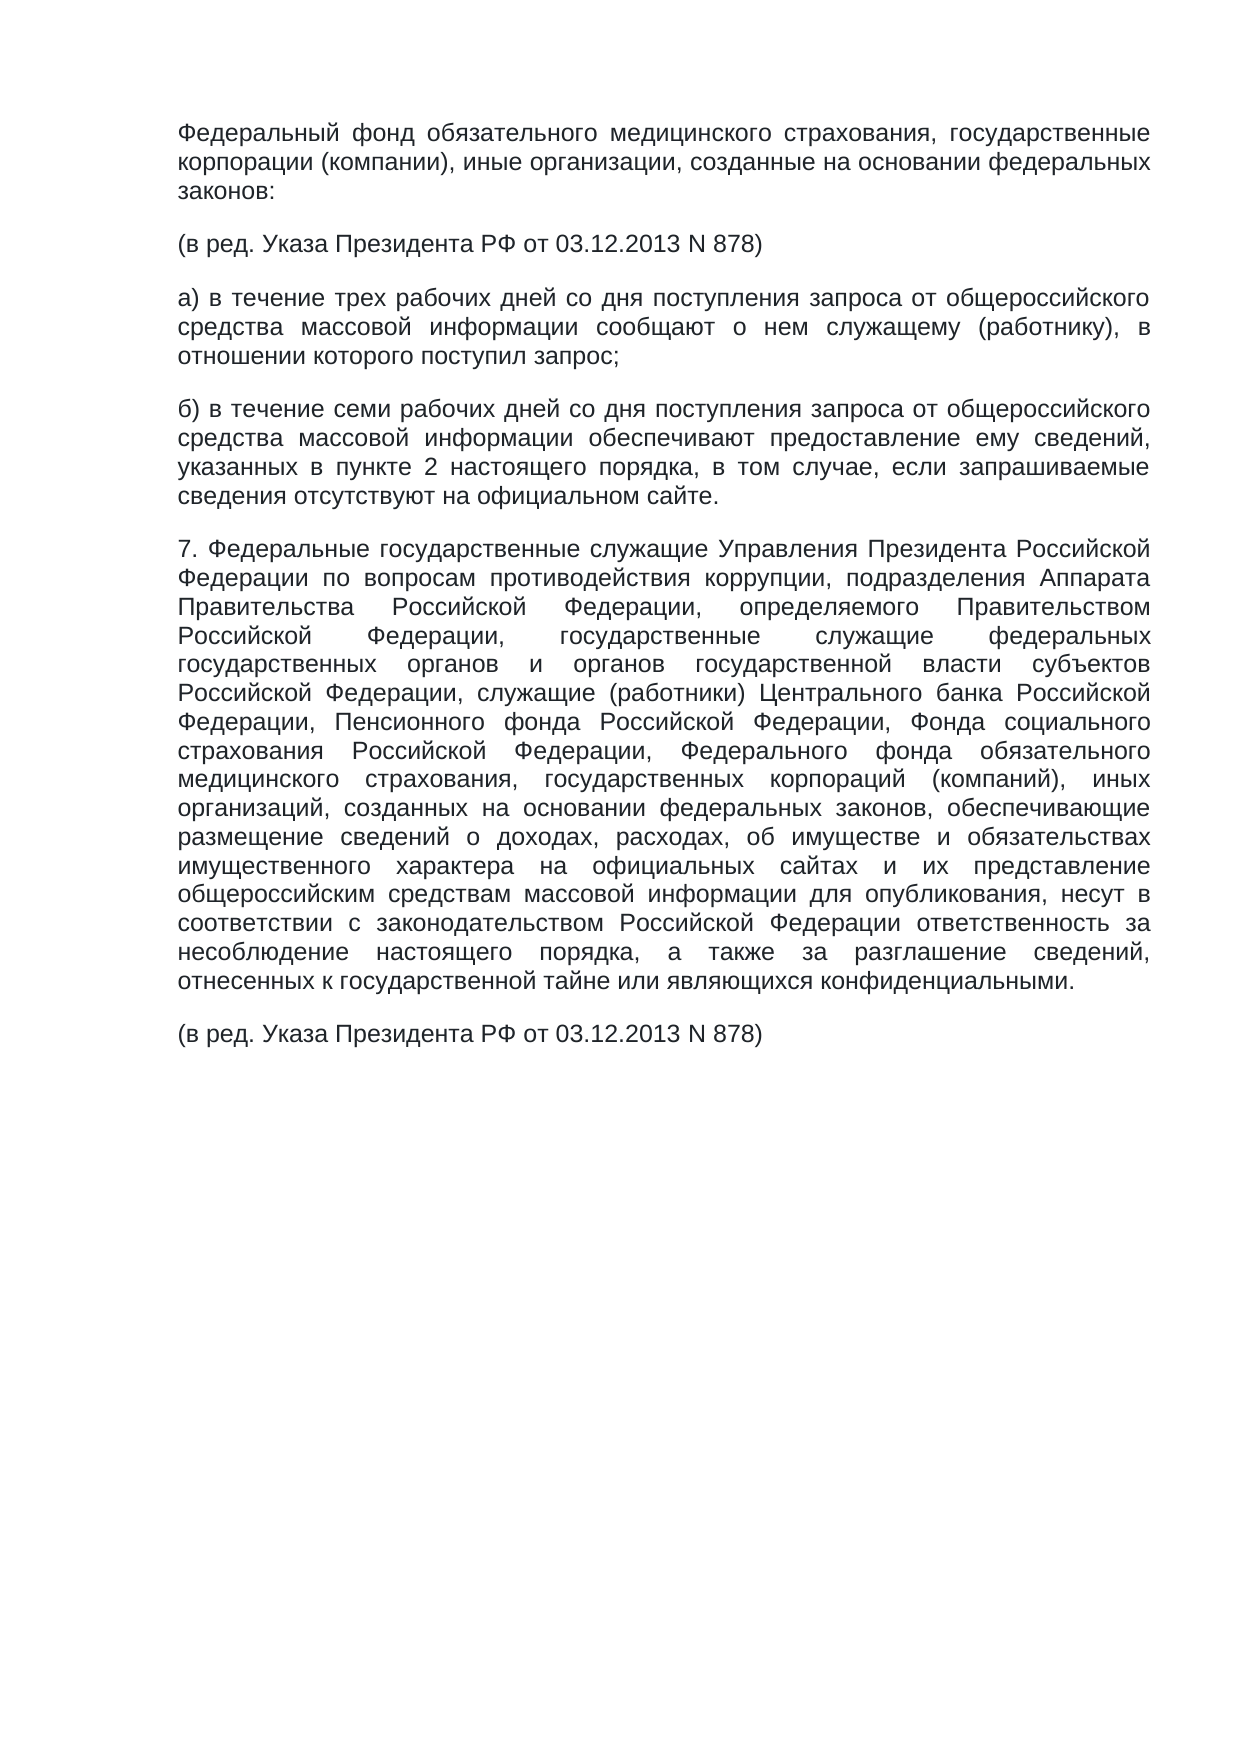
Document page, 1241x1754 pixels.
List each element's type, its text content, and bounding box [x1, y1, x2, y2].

text б) в течение семи рабочих дней со дня поступления запроса от общероссийского средства массовой информации обеспечивают предоставление ему сведений, указанных в пункте 2 настоящего порядка, в том случае, если запрашиваемые сведения отсутствуют на официальном сайте. [177, 394, 1152, 509]
text (в ред. Указа Президента РФ от 03.12.2013 N 878) [177, 229, 1152, 258]
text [177, 118, 1152, 204]
text а) в течение трех рабочих дней со дня поступления запроса от общероссийского средства массовой информации сообщают о нем служащему (работнику), в отношении которого поступил запрос; [177, 283, 1152, 369]
text 7. Федеральные государственные служащие Управления Президента Российской Федерации по вопросам противодействия коррупции, подразделения Аппарата Правительства Российской Федерации, определяемого Правительством Российской Федерации, государственные служащие федеральных государственных органов и органов государственной власти субъектов Российской Федерации, служащие (работники) Центрального банка Российской Федерации, Пенсионного фонда Российской Федерации, Фонда социального страхования Российской Федерации, Федерального фонда обязательного медицинского страхования, государственных корпораций (компаний), иных организаций, созданных на основании федеральных законов, обеспечивающие размещение сведений о доходах, расходах, об имуществе и обязательствах имущественного характера на официальных сайтах и их представление общероссийским средствам массовой информации для опубликования, несут в соответствии с законодательством Российской Федерации ответственность за несоблюдение настоящего порядка, а также за разглашение сведений, отнесенных к государственной тайне или являющихся конфиденциальными. [177, 534, 1152, 994]
text (в ред. Указа Президента РФ от 03.12.2013 N 878) [177, 1019, 1152, 1048]
